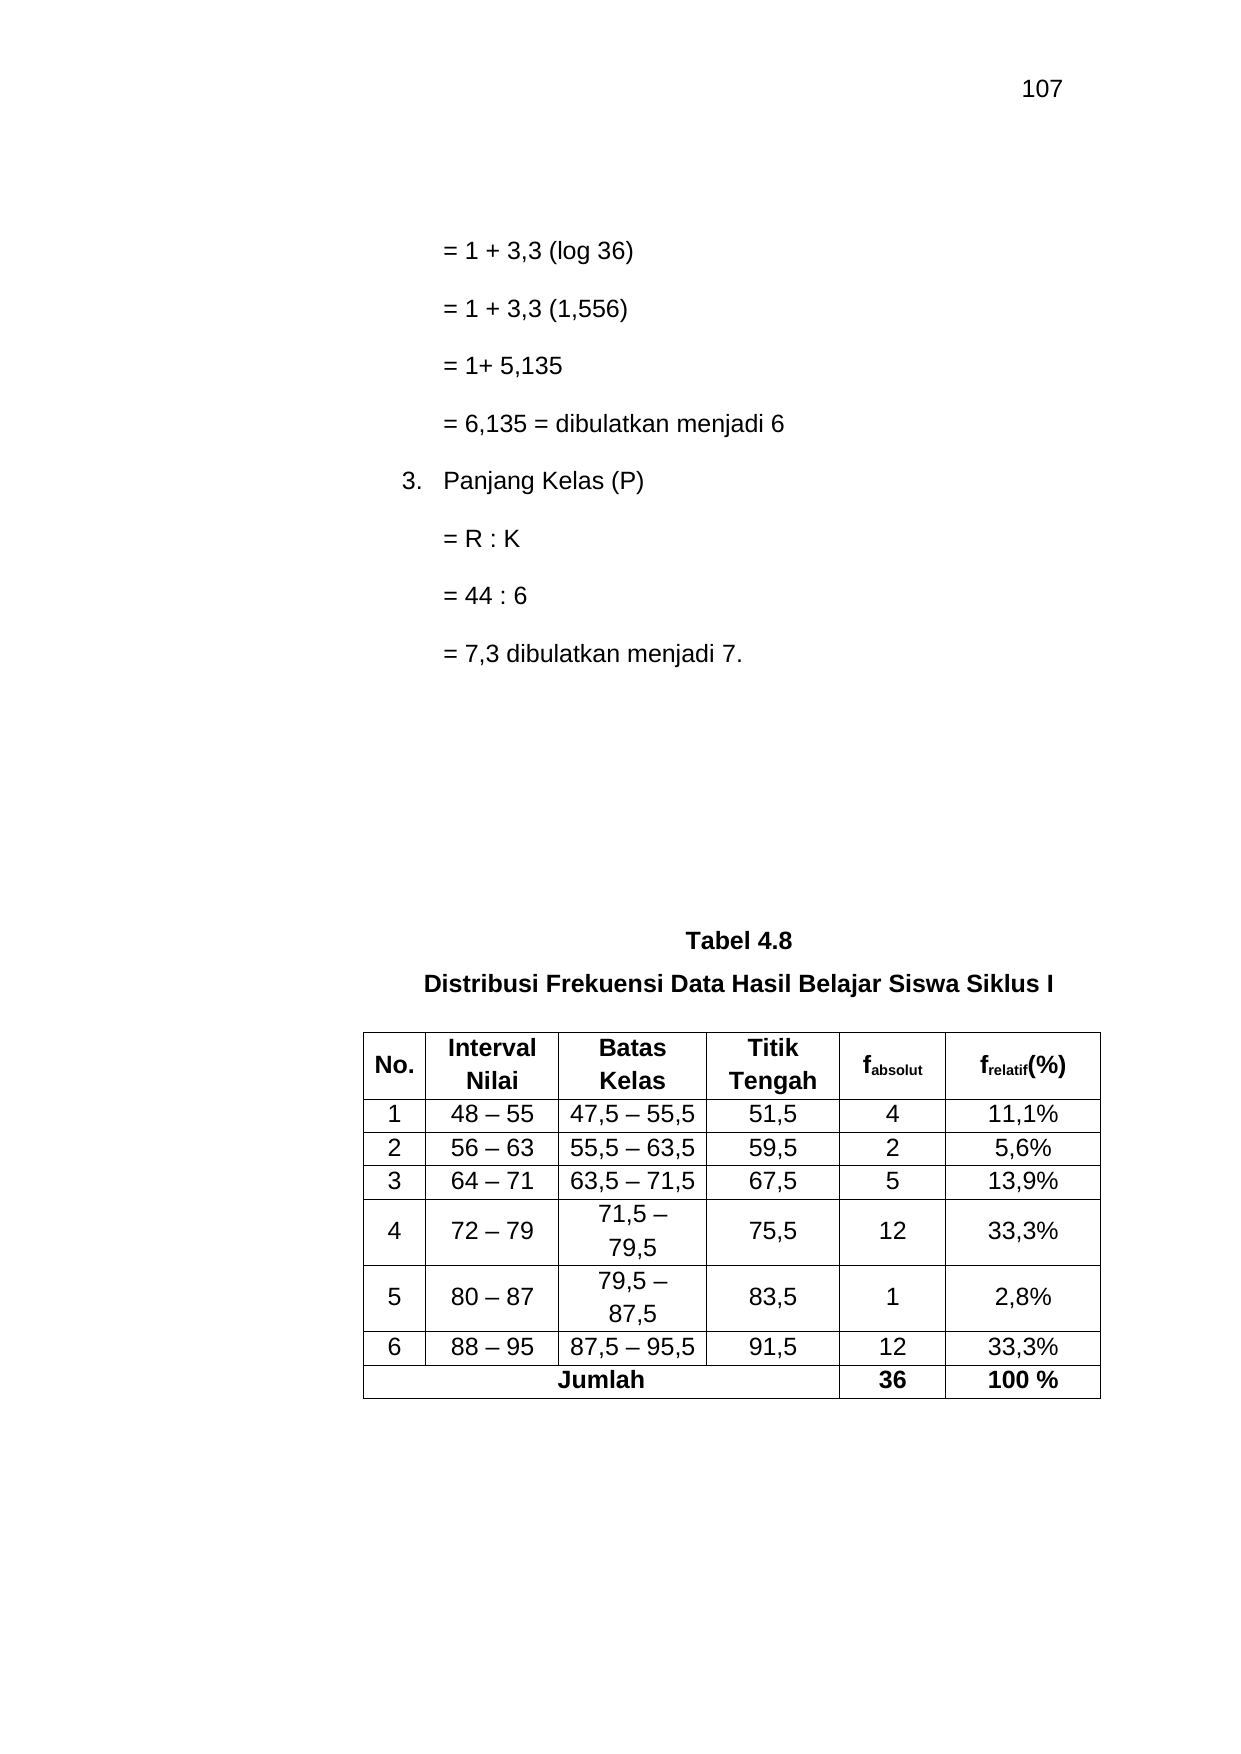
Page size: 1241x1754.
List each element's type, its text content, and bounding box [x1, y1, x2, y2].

table_cell 72 – 79 [426, 1200, 558, 1265]
table_cell 33,3% [946, 1332, 1100, 1364]
table_cell 4 [840, 1100, 945, 1132]
text = 44 : 6 [443, 581, 1063, 610]
table_header Interval Nilai [426, 1033, 558, 1098]
table_cell 64 – 71 [426, 1166, 558, 1198]
table_cell 80 – 87 [426, 1266, 558, 1331]
table_cell 4 [364, 1200, 425, 1265]
table_header frelatif(%) [946, 1033, 1100, 1098]
table_cell 75,5 [707, 1200, 839, 1265]
text = 1 + 3,3 (log 36) [443, 236, 1063, 265]
text = R : K [443, 524, 1063, 552]
table_cell 3 [364, 1166, 425, 1198]
text = 6,135 = dibulatkan menjadi 6 [443, 409, 1063, 437]
table_header Titik Tengah [707, 1033, 839, 1098]
table_cell 59,5 [707, 1133, 839, 1165]
table_cell 12 [840, 1200, 945, 1265]
table_cell 100 % [946, 1366, 1100, 1398]
table_cell 5 [840, 1166, 945, 1198]
table_header No. [364, 1033, 425, 1098]
table_cell 36 [840, 1366, 945, 1398]
table_cell 1 [840, 1266, 945, 1331]
list Tabel 4.8 [415, 926, 1063, 955]
table_cell 67,5 [707, 1166, 839, 1198]
table_cell 87,5 – 95,5 [559, 1332, 706, 1364]
table_cell 2 [364, 1133, 425, 1165]
table_cell 5,6% [946, 1133, 1100, 1165]
text = 1 + 3,3 (1,556) [443, 294, 1063, 322]
list Panjang Kelas (P) [402, 466, 1063, 495]
table_cell 12 [840, 1332, 945, 1364]
table_cell 83,5 [707, 1266, 839, 1331]
table_cell 56 – 63 [426, 1133, 558, 1165]
table_cell 71,5 – 79,5 [559, 1200, 706, 1265]
text = 7,3 dibulatkan menjadi 7. [443, 639, 1063, 667]
table_cell 2 [840, 1133, 945, 1165]
table_header Batas Kelas [559, 1033, 706, 1098]
table_cell 51,5 [707, 1100, 839, 1132]
table_cell 6 [364, 1332, 425, 1364]
table_cell 11,1% [946, 1100, 1100, 1132]
text = 1+ 5,135 [443, 351, 1063, 380]
table_cell 5 [364, 1266, 425, 1331]
table_cell 13,9% [946, 1166, 1100, 1198]
table_header fabsolut [840, 1033, 945, 1098]
table_cell 63,5 – 71,5 [559, 1166, 706, 1198]
table_cell Jumlah [364, 1366, 839, 1398]
table_cell 55,5 – 63,5 [559, 1133, 706, 1165]
table_cell 88 – 95 [426, 1332, 558, 1364]
table_cell 91,5 [707, 1332, 839, 1364]
table_cell 47,5 – 55,5 [559, 1100, 706, 1132]
table_cell 33,3% [946, 1200, 1100, 1265]
table_cell 79,5 – 87,5 [559, 1266, 706, 1331]
table_cell 1 [364, 1100, 425, 1132]
table_cell 48 – 55 [426, 1100, 558, 1132]
table_cell 2,8% [946, 1266, 1100, 1331]
list Distribusi Frekuensi Data Hasil Belajar Siswa Siklus I [415, 969, 1063, 998]
